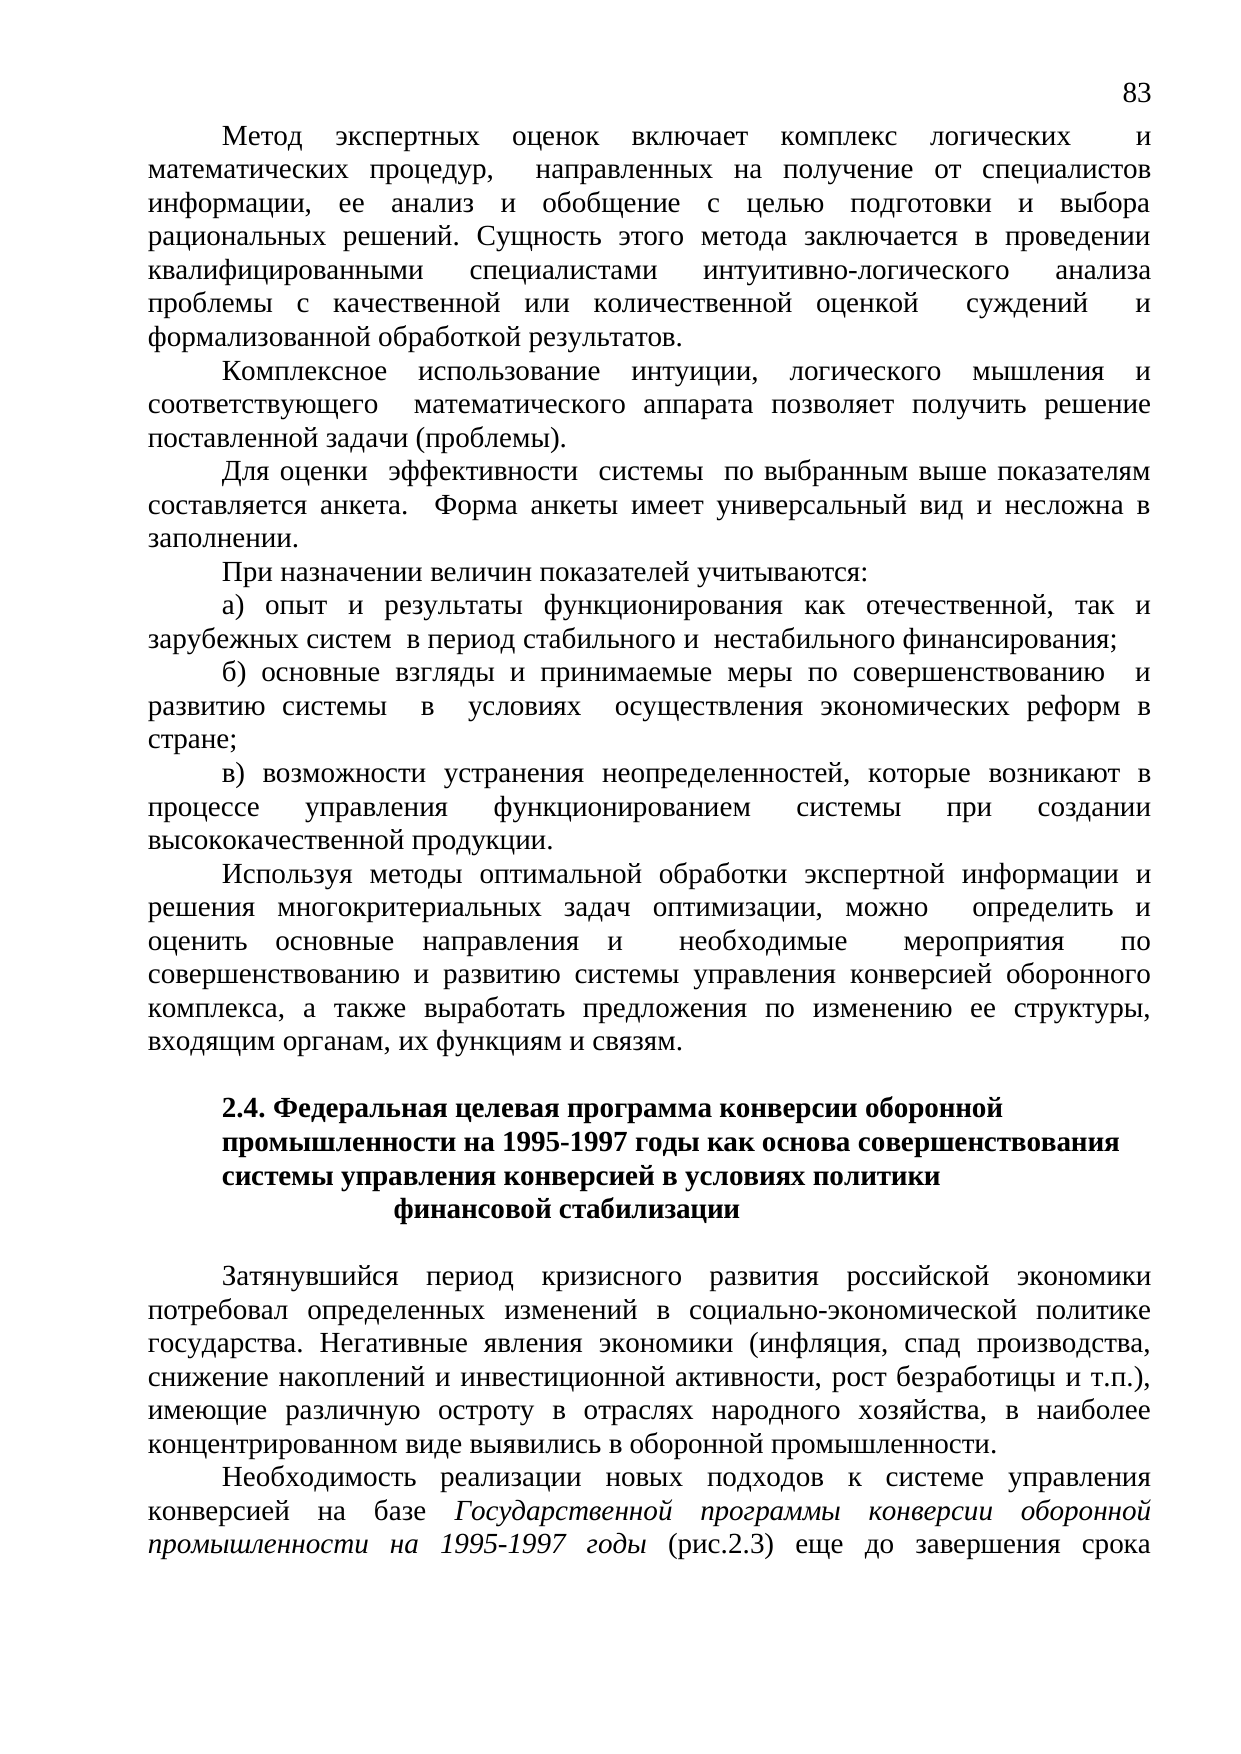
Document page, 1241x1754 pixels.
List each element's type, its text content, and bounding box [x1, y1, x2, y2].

text Комплексное использование интуиции, логического мышления и соответствующего математического аппарата позволяет получить решение поставленной задачи (проблемы). [148, 353, 1152, 453]
text финансовой стабилизации [148, 1191, 1152, 1225]
text системы управления конверсией в условиях политики [148, 1158, 1152, 1191]
text Затянувшийся период кризисного развития российской экономики потребовал определенных изменений в социально-экономической политике государства. Негативные явления экономики (инфляция, спад производства, снижение накоплений и инвестиционной активности, рост безработицы и т.п.), имеющие различную остроту в отраслях народного хозяйства, в наиболее концентрированном виде выявились в оборонной промышленности. [148, 1258, 1152, 1460]
text При назначении величин показателей учитываются: [148, 554, 1152, 588]
text в) возможности устранения неопределенностей, которые возникают в процессе управления функционированием системы при создании высококачественной продукции. [148, 755, 1152, 856]
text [148, 1460, 1152, 1560]
text б) основные взгляды и принимаемые меры по совершенствованию и развитию системы в условиях осуществления экономических реформ в стране; [148, 655, 1152, 755]
text Для оценки эффективности системы по выбранным выше показателям составляется анкета. Форма анкеты имеет универсальный вид и несложна в заполнении. [148, 453, 1152, 554]
text 2.4. Федеральная целевая программа конверсии оборонной [148, 1091, 1152, 1124]
text промышленности на 1995-1997 годы как основа совершенствования [148, 1124, 1152, 1158]
text Метод экспертных оценок включает комплекс логических и математических процедур, направленных на получение от специалистов информации, ее анализ и обобщение с целью подготовки и выбора рациональных решений. Сущность этого метода заключается в проведении квалифицированными специалистами интуитивно-логического анализа проблемы с качественной или количественной оценкой суждений и формализованной обработкой результатов. [148, 118, 1152, 353]
text а) опыт и результаты функционирования как отечественной, так и зарубежных систем в период стабильного и нестабильного финансирования; [148, 588, 1152, 655]
text Используя методы оптимальной обработки экспертной информации и решения многокритериальных задач оптимизации, можно определить и оценить основные направления и необходимые мероприятия по совершенствованию и развитию системы управления конверсией оборонного комплекса, а также выработать предложения по изменению ее структуры, входящим органам, их функциям и связям. [148, 856, 1152, 1057]
